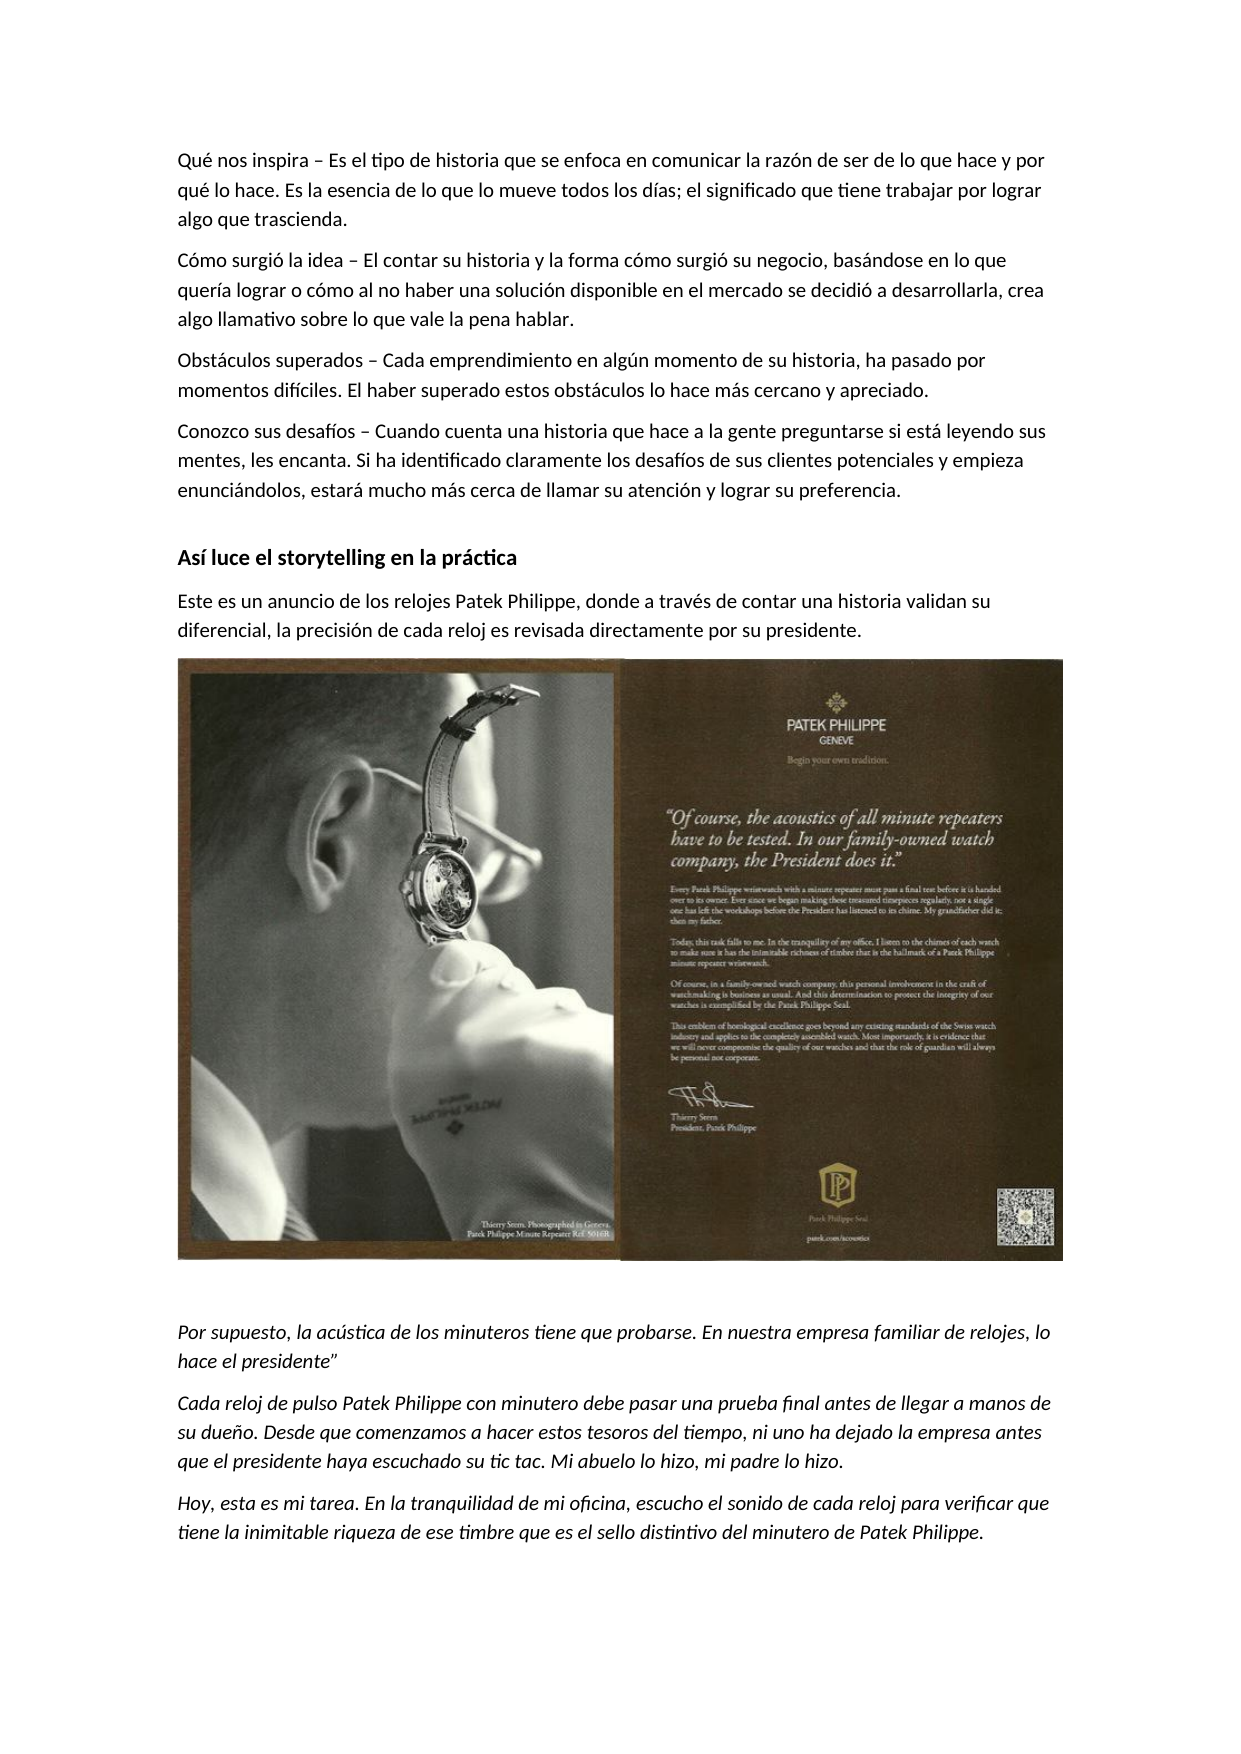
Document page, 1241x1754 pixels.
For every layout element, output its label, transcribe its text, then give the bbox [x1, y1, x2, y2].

text Conozco sus desafíos – Cuando cuenta una historia que hace a la gente preguntarse si está leyendo sus mentes, les encanta. Si ha identificado claramente los desafíos de sus clientes potenciales y empieza enunciándolos, estará mucho más cerca de llamar su atención y lograr su preferencia. [177, 418, 1063, 502]
text Así luce el storytelling en la práctica [177, 543, 1063, 571]
text Obstáculos superados – Cada emprendimiento en algún momento de su historia, ha pasado por momentos difíciles. El haber superado estos obstáculos lo hace más cercano y apreciado. [177, 348, 1063, 402]
text Por supuesto, la acústica de los minuteros tiene que probarse. En nuestra empresa familiar de relojes, lo hace el presidente” [177, 1319, 1063, 1374]
text Hoy, esta es mi tarea. En la tranquilidad de mi oficina, escucho el sonido de cada reloj para verificar que tiene la inimitable riqueza de ese timbre que es el sello distintivo del minutero de Patek Philippe. [177, 1490, 1063, 1545]
text Cómo surgió la idea – El contar su historia y la forma cómo surgió su negocio, basándose en lo que quería lograr o cómo al no haber una solución disponible en el mercado se decidió a desarrollarla, crea algo llamativo sobre lo que vale la pena hablar. [177, 248, 1063, 331]
picture [177, 658, 1063, 1261]
text Cada reloj de pulso Patek Philippe con minutero debe pasar una prueba final antes de llegar a manos de su dueño. Desde que comenzamos a hacer estos tesoros del tiempo, ni uno ha dejado la empresa antes que el presidente haya escuchado su tic tac. Mi abuelo lo hizo, mi padre lo hizo. [177, 1390, 1063, 1474]
text Qué nos inspira – Es el tipo de historia que se enfoca en comunicar la razón de ser de lo que hace y por qué lo hace. Es la esencia de lo que lo mueve todos los días; el significado que tiene trabajar por lograr algo que trascienda. [177, 148, 1063, 231]
text Este es un anuncio de los relojes Patek Philippe, donde a través de contar una historia validan su diferencial, la precisión de cada reloj es revisada directamente por su presidente. [177, 588, 1063, 643]
